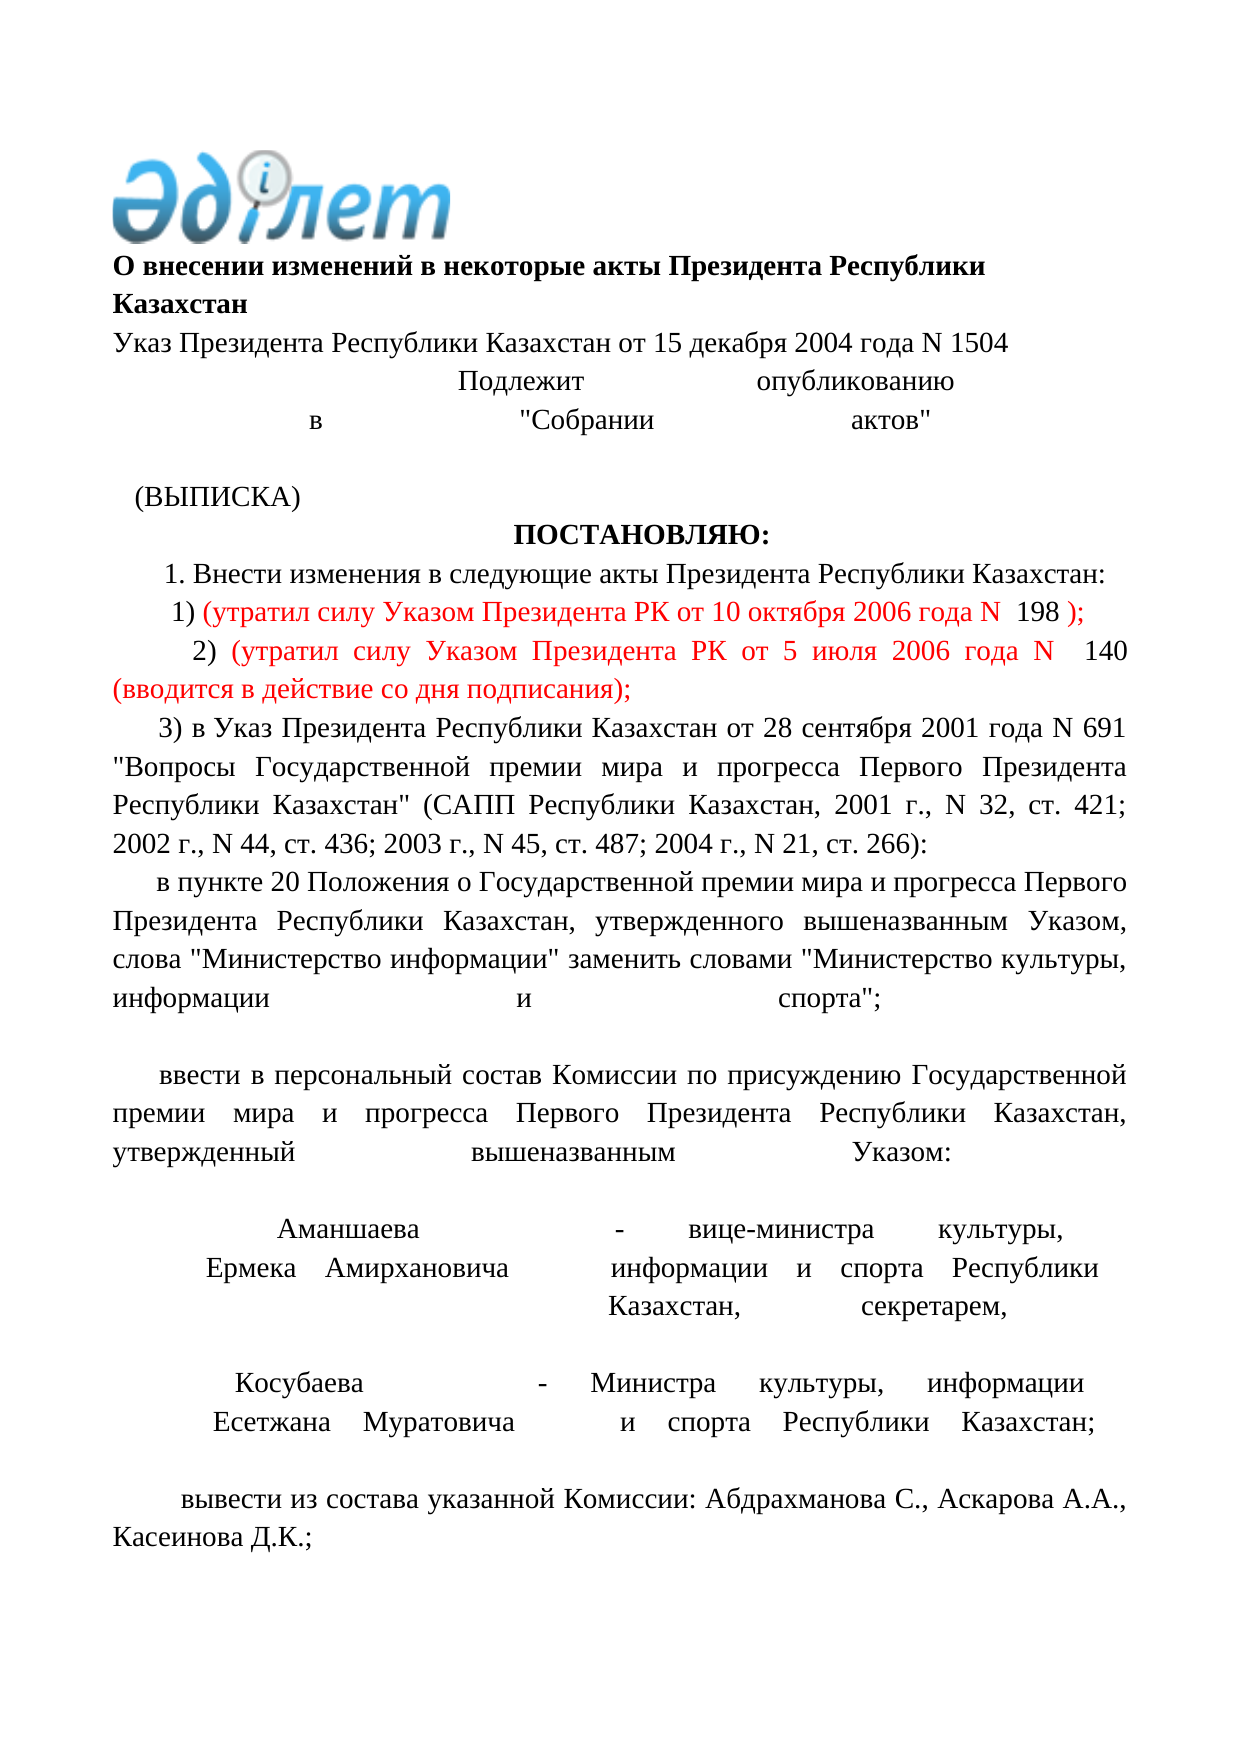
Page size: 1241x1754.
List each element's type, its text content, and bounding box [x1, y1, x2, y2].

text 3) в Указ Президента Республики Казахстан от 28 сентября 2001 года N 691 "Вопросы Государственной премии мира и прогресса Первого Президента Республики Казахстан" (САПП Республики Казахстан, 2001 г., N 32, ст. 421; 2002 г., N 44, ст. 436; 2003 г., N 45, ст. 487; 2004 г., N 21, ст. 266): [112, 710, 1128, 859]
text в пункте 20 Положения о Государственной премии мира и прогресса Первого Президента Республики Казахстан, утвержденного вышеназванным Указом, слова "Министерство информации" заменить словами "Министерство культуры, информации и спорта"; [112, 864, 1128, 1052]
text ПОСТАНОВЛЯЮ: 1. Внести изменения в следующие акты Президента Республики Казахстан: [112, 517, 1128, 589]
picture [112, 150, 451, 244]
text Подлежит опубликованию в "Собрании актов" (ВЫПИСКА) [112, 363, 1128, 512]
text 1) (утратил силу Указом Президента РК от 10 октября 2006 года N 198 ); [112, 594, 1128, 628]
text 2) (утратил силу Указом Президента РК от 5 июля 2006 года N 140 (вводится в действие со дня подписания); [112, 633, 1128, 705]
text ввести в персональный состав Комиссии по присуждению Государственной премии мира и прогресса Первого Президента Республики Казахстан, утвержденный вышеназванным Указом: Аманшаева - вице-министра культуры, Ермека Амирхановича информации и спорта Республики Казахстан, секретарем, Косубаева - Министра культуры, информации Есетжана Муратовича и спорта Республики Казахстан; вывести из состава указанной Комиссии: Абдрахманова С., Аскарова А.А., Касеинова Д.К.; [112, 1057, 1128, 1553]
text О внесении изменений в некоторые акты Президента Республики Казахстан [112, 248, 1128, 320]
text Указ Президента Республики Казахстан от 15 декабря 2004 года N 1504 [112, 325, 1128, 358]
